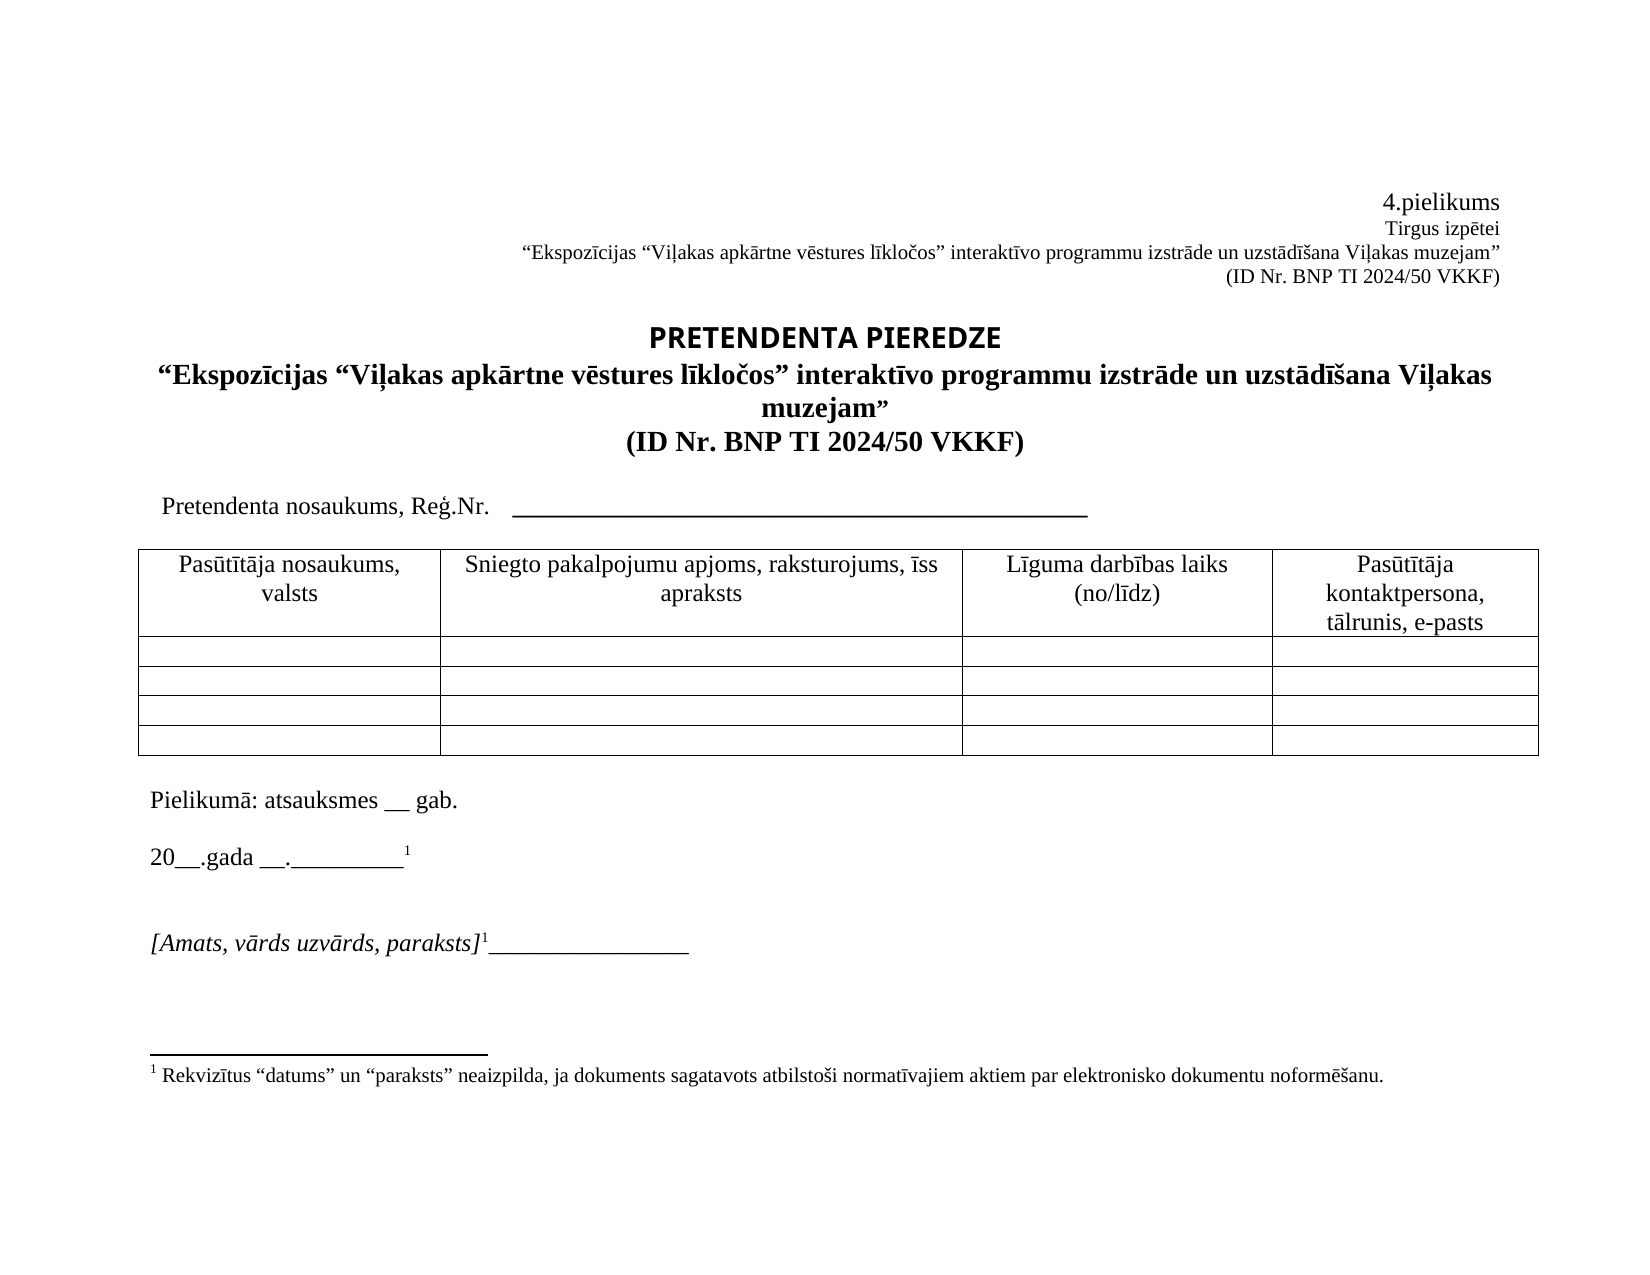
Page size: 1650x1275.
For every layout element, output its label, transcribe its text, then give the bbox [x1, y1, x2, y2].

table_cell Līguma darbības laiks (no/līdz) [963, 550, 1272, 636]
table_cell [963, 637, 1272, 666]
table_cell [1273, 726, 1538, 755]
table_cell Pasūtītāja kontaktpersona, tālrunis, e-pasts [1273, 550, 1538, 636]
text [Amats, vārds uzvārds, paraksts]1________________ [150, 928, 1500, 957]
text (ID Nr. BNP TI 2024/50 VKKF) [150, 424, 1500, 457]
table_cell Pasūtītāja nosaukums, valsts [139, 550, 440, 636]
text 4.pielikums [150, 187, 1500, 216]
text Tirgus izpētei [150, 216, 1500, 240]
table_cell [139, 667, 440, 695]
table_cell [139, 726, 440, 755]
table_cell [441, 667, 962, 695]
text PRETENDENTA PIEREDZE [150, 317, 1500, 357]
text (ID Nr. BNP TI 2024/50 VKKF) [150, 264, 1500, 288]
table_cell [139, 637, 440, 666]
table_cell [1273, 637, 1538, 666]
table_cell [963, 696, 1272, 725]
text “Ekspozīcijas “Viļakas apkārtne vēstures līkločos” interaktīvo programmu izstrāde un uzstādīšana Viļakas muzejam” [150, 357, 1500, 424]
table_header ______________________________________________ [501, 491, 1118, 548]
table_cell [441, 637, 962, 666]
table_cell Sniegto pakalpojumu apjoms, raksturojums, īss apraksts [441, 550, 962, 636]
table_cell [1273, 696, 1538, 725]
table_cell [441, 696, 962, 725]
table_header Pretendenta nosaukums, Reģ.Nr. [150, 491, 501, 548]
text 20__.gada __._________ [150, 842, 1500, 871]
table_cell [441, 726, 962, 755]
table_cell [139, 696, 440, 725]
text “Ekspozīcijas “Viļakas apkārtne vēstures līkločos” interaktīvo programmu izstrāde un uzstādīšana Viļakas muzejam” [150, 240, 1500, 264]
text Pielikumā: atsauksmes __ gab. [150, 785, 1500, 813]
table_cell [963, 667, 1272, 695]
table_cell [963, 726, 1272, 755]
table_cell [1273, 667, 1538, 695]
